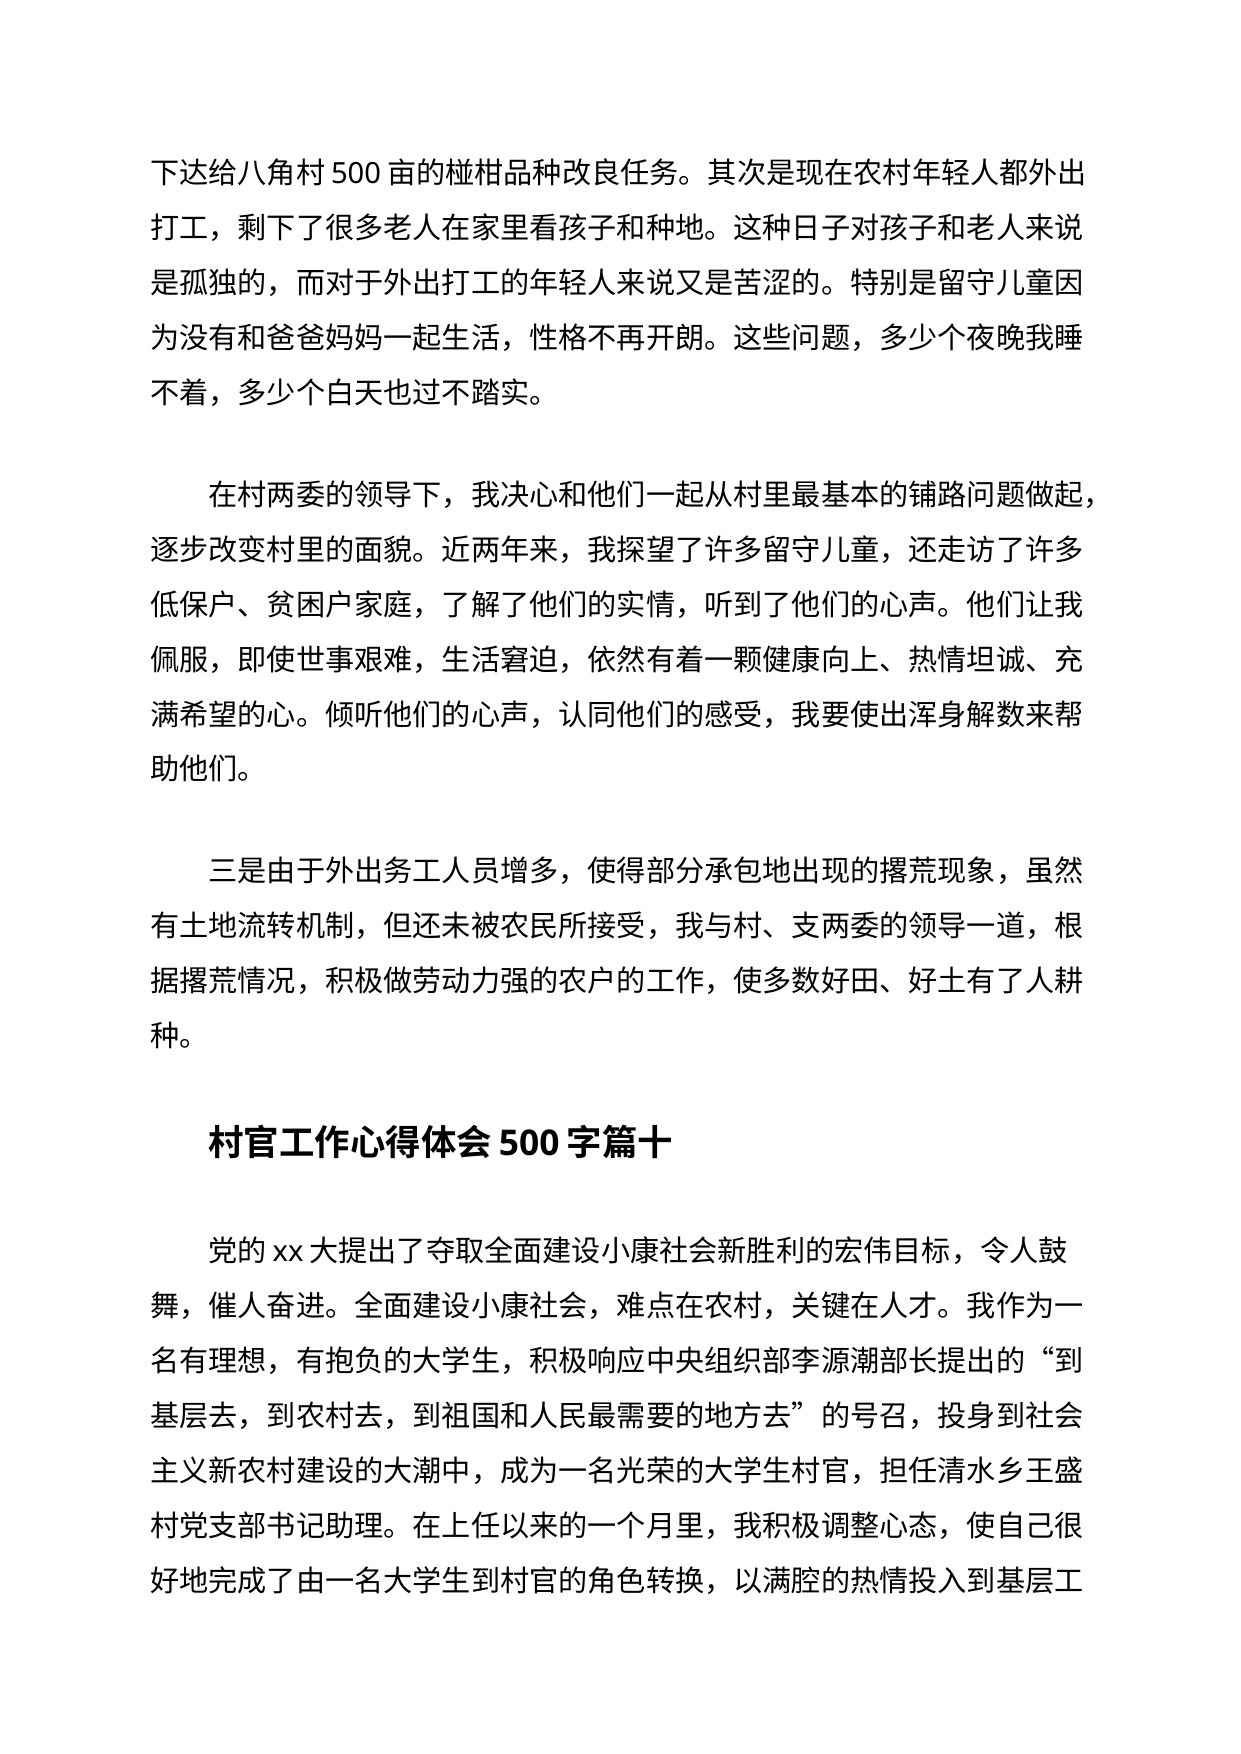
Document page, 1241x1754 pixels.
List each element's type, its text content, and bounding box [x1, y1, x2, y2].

text 村官工作心得体会500字篇十 [150, 1114, 1090, 1166]
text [150, 150, 1090, 412]
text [150, 1228, 1090, 1599]
text 三是由于外出务工人员增多，使得部分承包地出现的撂荒现象，虽然有土地流转机制，但还未被农民所接受，我与村、支两委的领导一道，根据撂荒情况，积极做劳动力强的农户的工作，使多数好田、好土有了人耕种。 [150, 848, 1090, 1055]
text 在村两委的领导下，我决心和他们一起从村里最基本的铺路问题做起，逐步改变村里的面貌。近两年来，我探望了许多留守儿童，还走访了许多低保户、贫困户家庭，了解了他们的实情，听到了他们的心声。他们让我佩服，即使世事艰难，生活窘迫，依然有着一颗健康向上、热情坦诚、充满希望的心。倾听他们的心声，认同他们的感受，我要使出浑身解数来帮助他们。 [150, 471, 1090, 788]
